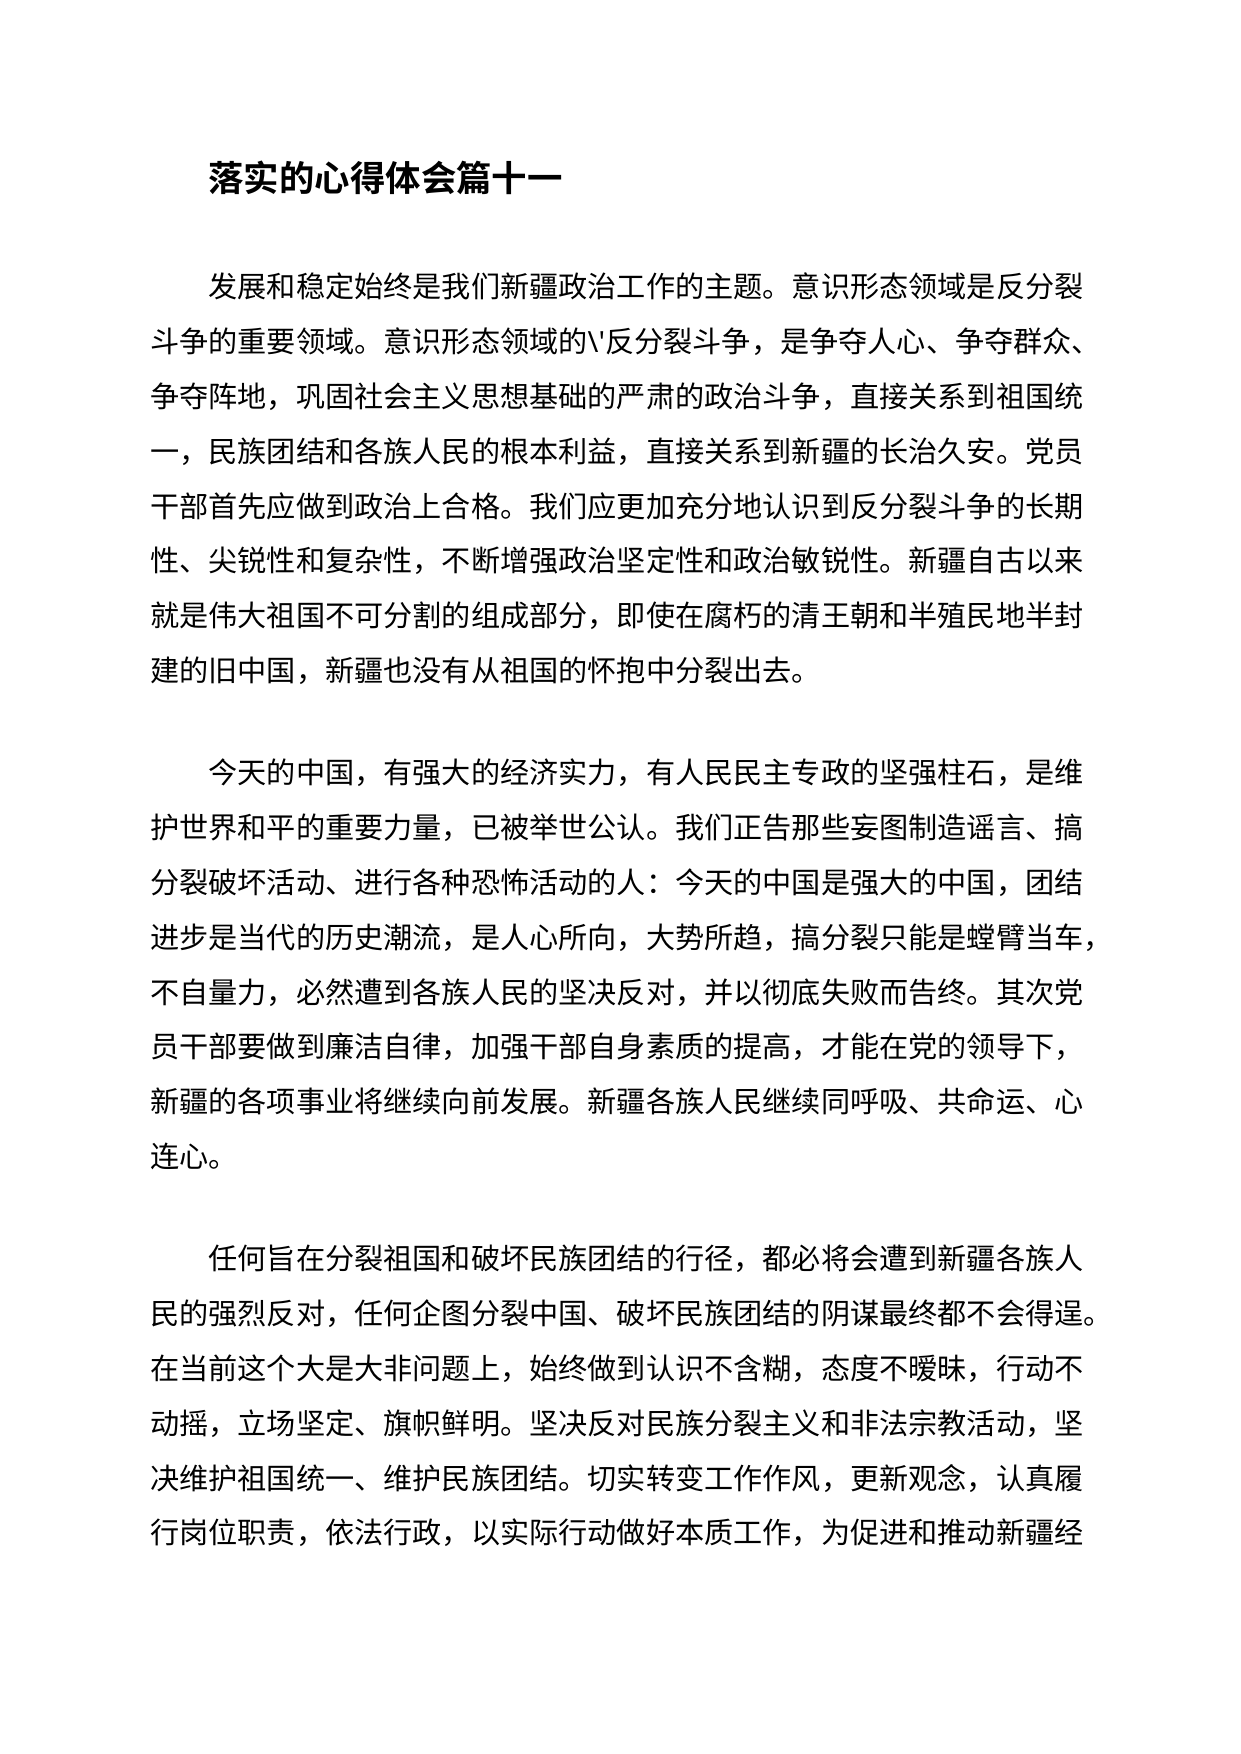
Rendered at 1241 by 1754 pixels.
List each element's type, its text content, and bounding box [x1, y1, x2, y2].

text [150, 1236, 1090, 1552]
text 落实的心得体会篇十一 [150, 150, 1090, 201]
text 今天的中国，有强大的经济实力，有人民民主专政的坚强柱石，是维护世界和平的重要力量，已被举世公认。我们正告那些妄图制造谣言、搞分裂破坏活动、进行各种恐怖活动的人：今天的中国是强大的中国，团结进步是当代的历史潮流，是人心所向，大势所趋，搞分裂只能是螳臂当车，不自量力，必然遭到各族人民的坚决反对，并以彻底失败而告终。其次党员干部要做到廉洁自律，加强干部自身素质的提高，才能在党的领导下，新疆的各项事业将继续向前发展。新疆各族人民继续同呼吸、共命运、心连心。 [150, 749, 1090, 1176]
text 发展和稳定始终是我们新疆政治工作的主题。意识形态领域是反分裂斗争的重要领域。意识形态领域的\'反分裂斗争，是争夺人心、争夺群众、争夺阵地，巩固社会主义思想基础的严肃的政治斗争，直接关系到祖国统一，民族团结和各族人民的根本利益，直接关系到新疆的长治久安。党员干部首先应做到政治上合格。我们应更加充分地认识到反分裂斗争的长期性、尖锐性和复杂性，不断增强政治坚定性和政治敏锐性。新疆自古以来就是伟大祖国不可分割的组成部分，即使在腐朽的清王朝和半殖民地半封建的旧中国，新疆也没有从祖国的怀抱中分裂出去。 [150, 263, 1090, 690]
